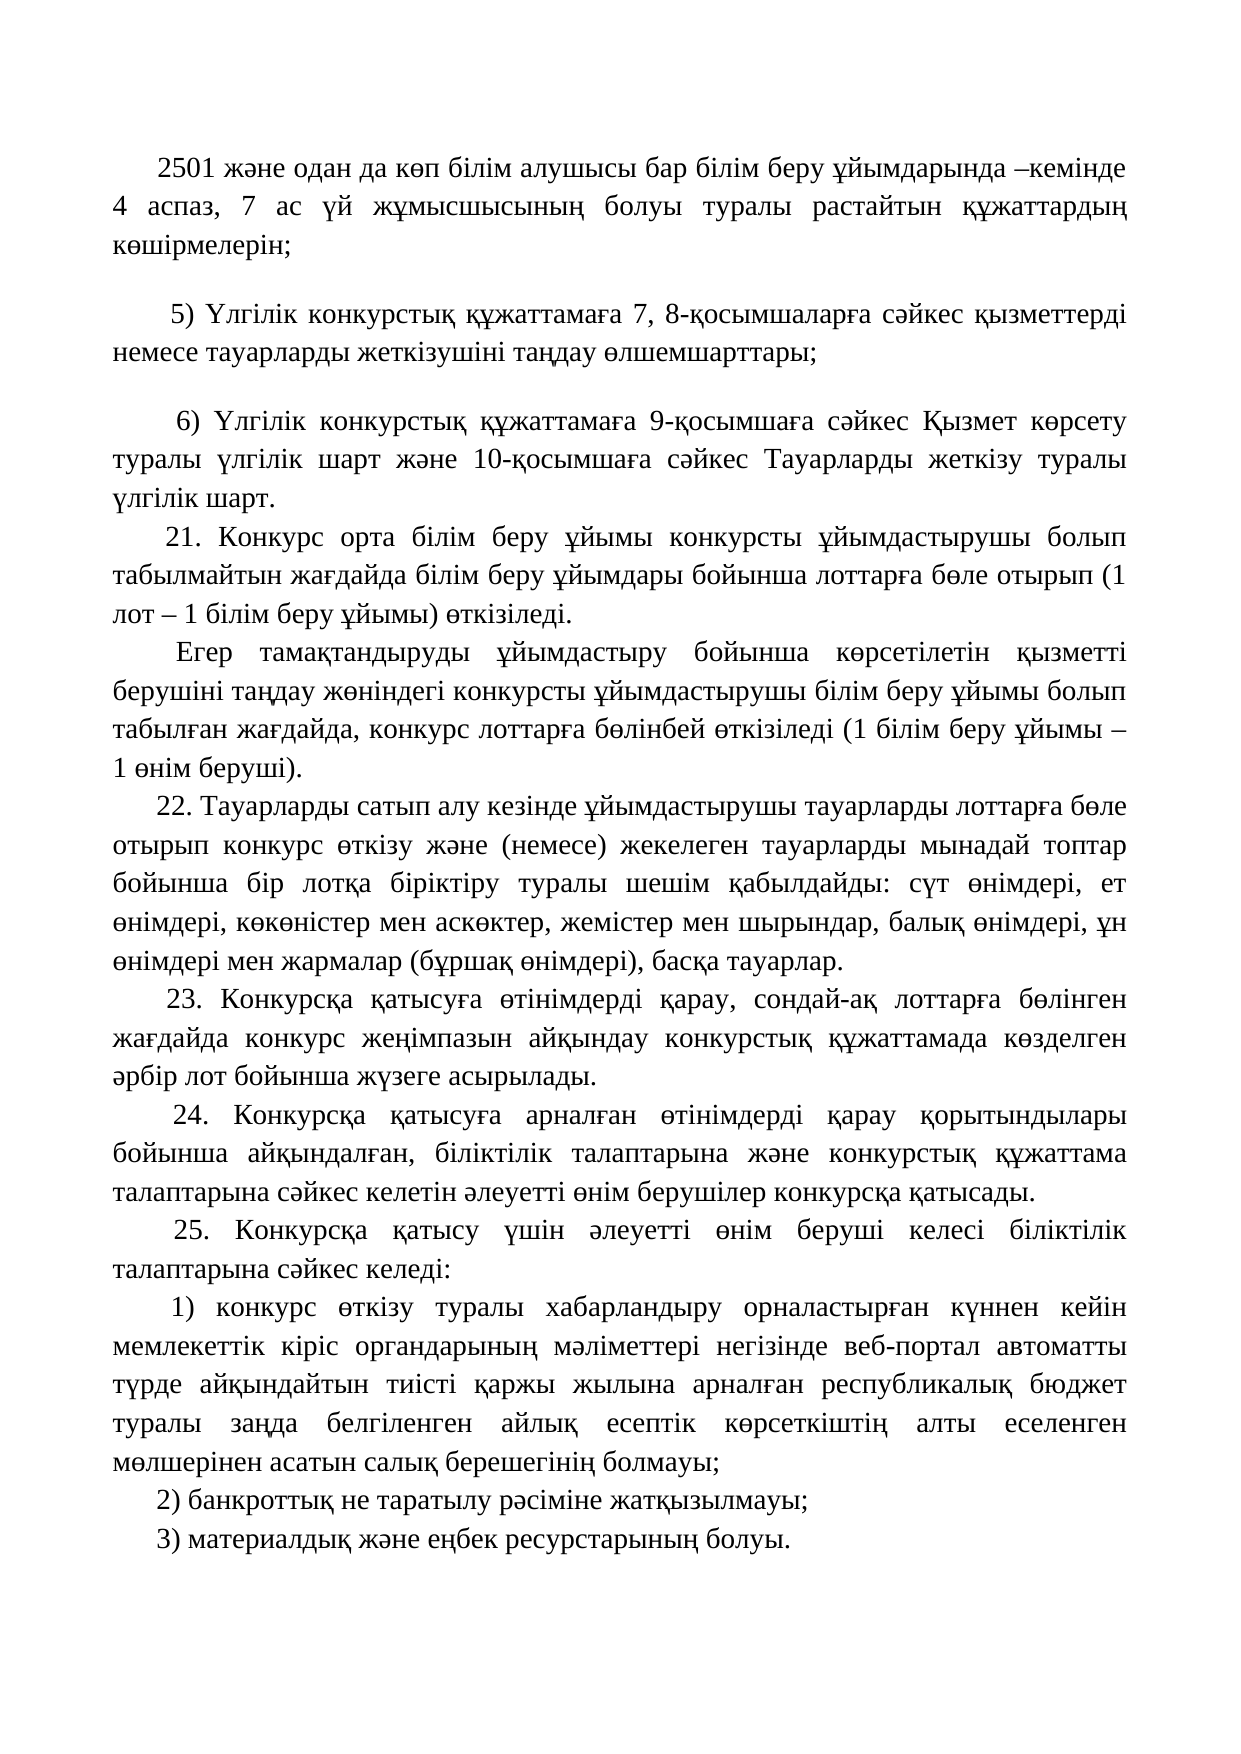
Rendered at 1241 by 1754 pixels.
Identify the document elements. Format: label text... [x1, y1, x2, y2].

text 2) банкроттық не таратылу рәсіміне жатқызылмауы; [112, 1482, 1128, 1516]
text 2501 және одан да көп білім алушысы бар білім беру ұйымдарында –кемінде 4 аспаз, 7 ас үй жұмысшысының болуы туралы растайтын құжаттардың көшірмелерін; [112, 150, 1128, 261]
text 3) материалдық және еңбек ресурстарының болуы. [112, 1521, 1128, 1554]
text 1) конкурс өткізу туралы хабарландыру орналастырған күннен кейін мемлекеттік кіріс органдарының мәліметтері негізінде веб-портал автоматты түрде айқындайтын тиісті қаржы жылына арналған республикалық бюджет туралы заңда белгіленген айлық есептік көрсеткіштің алты еселенген мөлшерінен асатын салық берешегінің болмауы; [112, 1289, 1128, 1477]
text 23. Конкурсқа қатысуға өтінімдерді қарау, сондай-ақ лоттарға бөлінген жағдайда конкурс жеңімпазын айқындау конкурстық құжаттамада көзделген әрбір лот бойынша жүзеге асырылады. [112, 981, 1128, 1092]
text 25. Конкурсқа қатысу үшін әлеуетті өнім беруші келесі біліктілік талаптарына сәйкес келеді: [112, 1212, 1128, 1284]
text 22. Тауарларды сатып алу кезінде ұйымдастырушы тауарларды лоттарға бөле отырып конкурс өткізу және (немесе) жекелеген тауарларды мынадай топтар бойынша бір лотқа біріктіру туралы шешім қабылдайды: сүт өнімдері, ет өнімдері, көкөністер мен аскөктер, жемістер мен шырындар, балық өнімдері, ұн өнімдері мен жармалар (бұршақ өнімдері), басқа тауарлар. [112, 788, 1128, 976]
text Егер тамақтандыруды ұйымдастыру бойынша көрсетілетін қызметті берушіні таңдау жөніндегі конкурсты ұйымдастырушы білім беру ұйымы болып табылған жағдайда, конкурс лоттарға бөлінбей өткізіледі (1 білім беру ұйымы – 1 өнім беруші). [112, 634, 1128, 783]
text 24. Конкурсқа қатысуға арналған өтінімдерді қарау қорытындылары бойынша айқындалған, біліктілік талаптарына және конкурстық құжаттама талаптарына сәйкес келетін әлеуетті өнім берушілер конкурсқа қатысады. [112, 1097, 1128, 1207]
text 21. Конкурс орта білім беру ұйымы конкурсты ұйымдастырушы болып табылмайтын жағдайда білім беру ұйымдары бойынша лоттарға бөле отырып (1 лот – 1 білім беру ұйымы) өткізіледі. [112, 519, 1128, 629]
text 5) Үлгілік конкурстық құжаттамаға 7, 8-қосымшаларға сәйкес қызметтерді немесе тауарларды жеткізушіні таңдау өлшемшарттары; [112, 296, 1128, 368]
text 6) Үлгілік конкурстық құжаттамаға 9-қосымшаға сәйкес Қызмет көрсету туралы үлгілік шарт және 10-қосымшаға сәйкес Тауарларды жеткізу туралы үлгілік шарт. [112, 403, 1128, 514]
